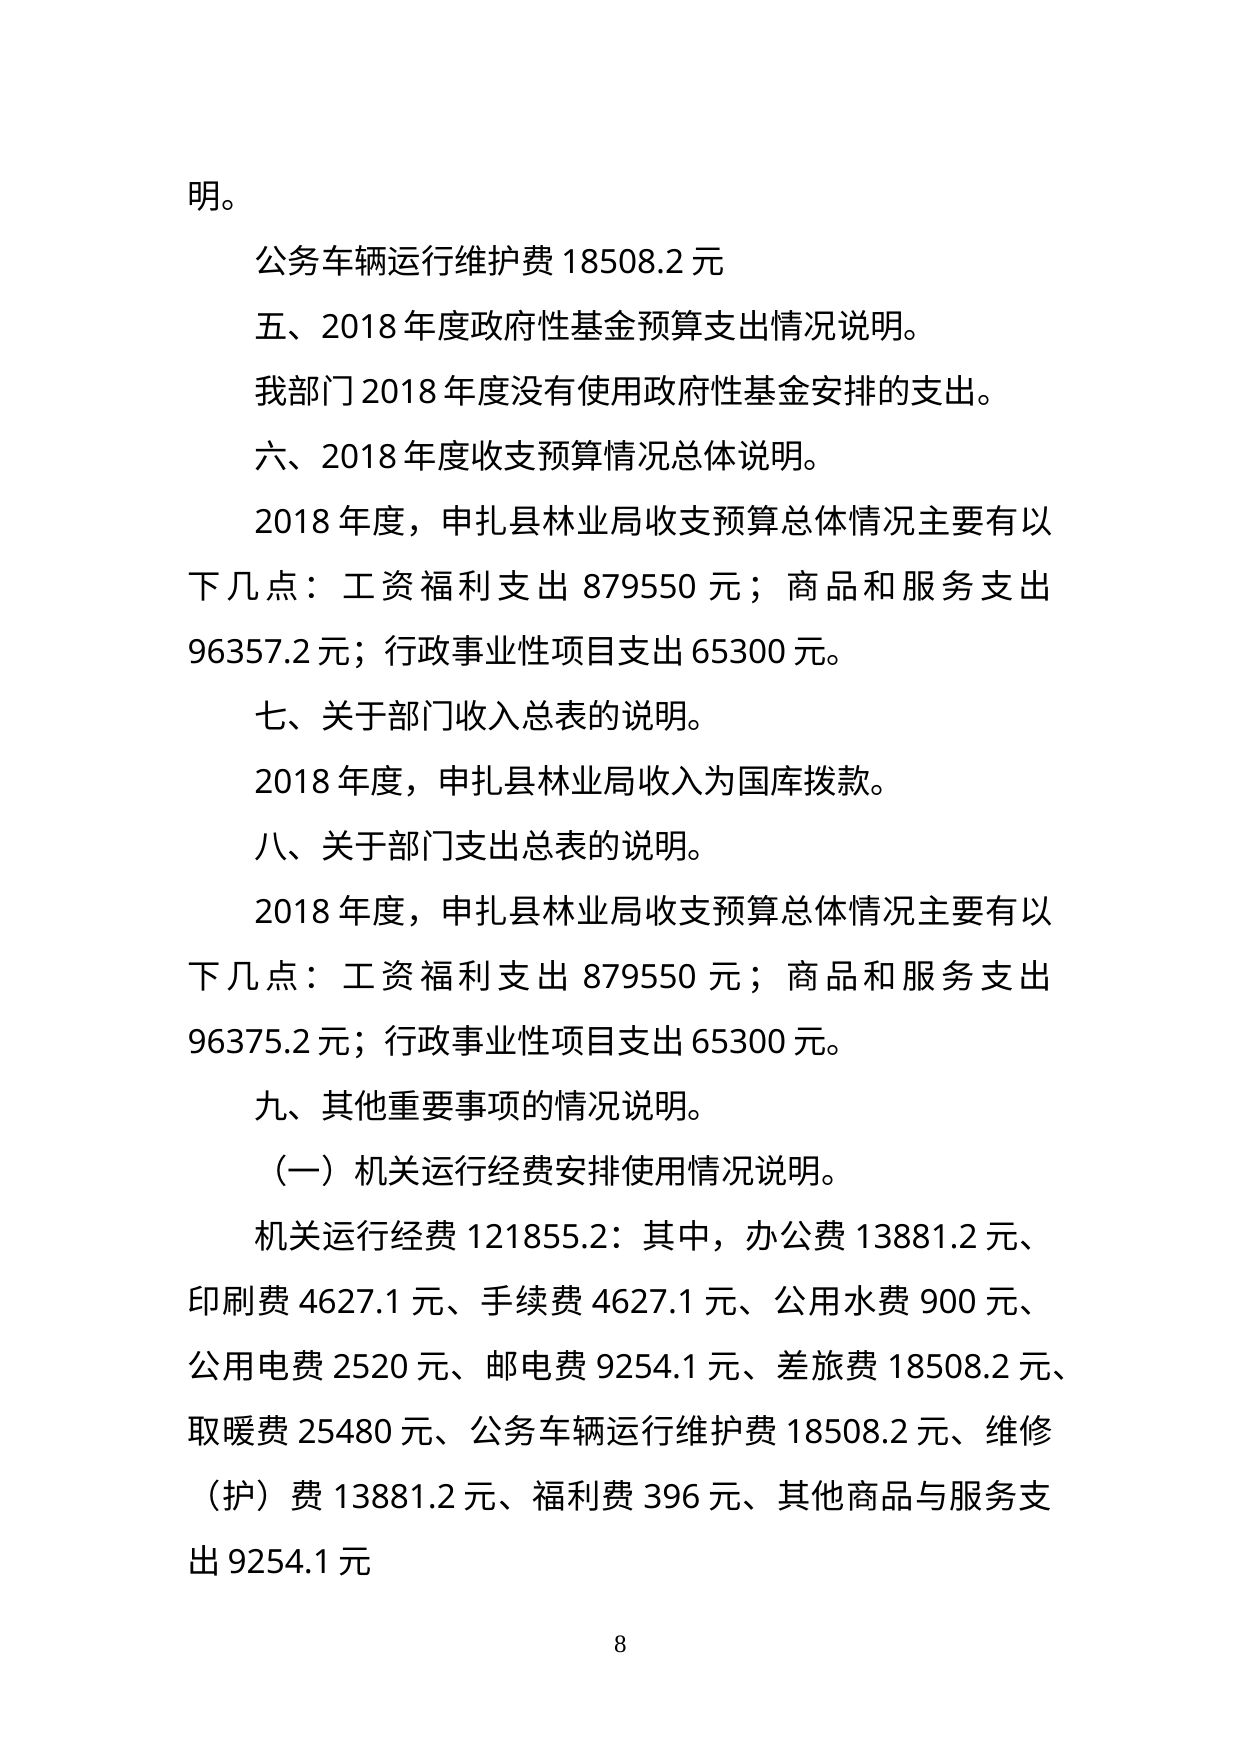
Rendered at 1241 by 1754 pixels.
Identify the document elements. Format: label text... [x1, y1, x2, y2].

text 2018年度，申扎县林业局收支预算总体情况主要有以下几点：工资福利支出879550元；商品和服务支出96357.2元；行政事业性项目支出65300元。 [187, 487, 1053, 682]
text 公务车辆运行维护费18508.2元 [187, 227, 1053, 292]
text （一）机关运行经费安排使用情况说明。 [187, 1137, 1053, 1202]
text 我部门2018年度没有使用政府性基金安排的支出。 [187, 357, 1053, 422]
text 六、2018年度收支预算情况总体说明。 [187, 422, 1053, 487]
text 2018年度，申扎县林业局收入为国库拨款。 [187, 747, 1053, 812]
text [187, 162, 1053, 227]
text 八、关于部门支出总表的说明。 [187, 812, 1053, 877]
text 五、2018年度政府性基金预算支出情况说明。 [187, 292, 1053, 357]
text 七、关于部门收入总表的说明。 [187, 682, 1053, 747]
text 机关运行经费121855.2：其中，办公费13881.2元、印刷费4627.1元、手续费4627.1元、公用水费900元、公用电费2520元、邮电费9254.1元、差旅费18508.2元、取暖费25480元、公务车辆运行维护费18508.2元、维修（护）费13881.2元、福利费396元、其他商品与服务支出9254.1元 [187, 1202, 1053, 1592]
text 九、其他重要事项的情况说明。 [187, 1072, 1053, 1137]
text 2018年度，申扎县林业局收支预算总体情况主要有以下几点：工资福利支出879550元；商品和服务支出96375.2元；行政事业性项目支出65300元。 [187, 877, 1053, 1072]
